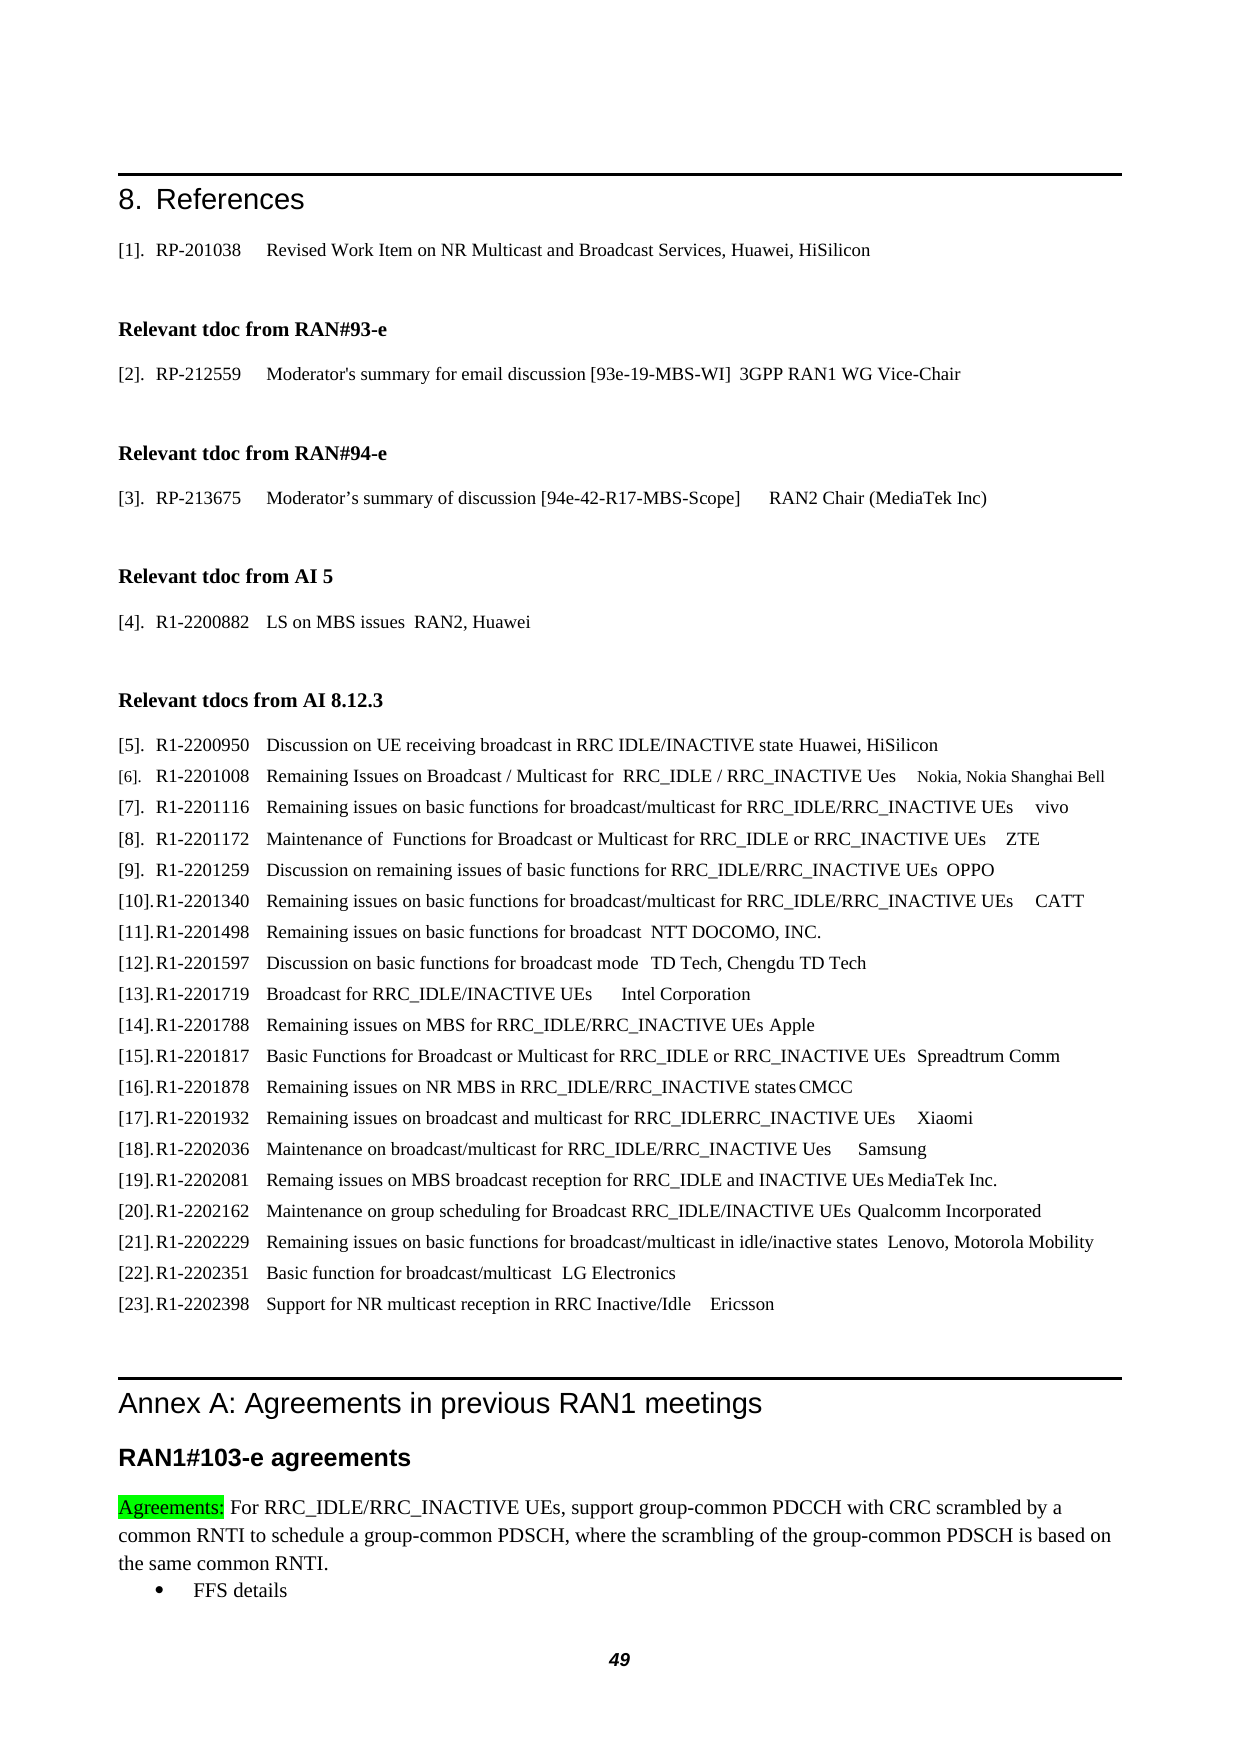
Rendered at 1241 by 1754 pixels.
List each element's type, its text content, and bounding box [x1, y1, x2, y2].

list R1-2201878 Remaining issues on NR MBS in RRC_IDLE/RRC_INACTIVE states CMCC [118, 1076, 1122, 1097]
list R1-2202162 Maintenance on group scheduling for Broadcast RRC_IDLE/INACTIVE UEs Qualcomm Incorporated [118, 1200, 1122, 1222]
text Relevant tdoc from AI 5 [118, 564, 1122, 588]
list RP-201038 Revised Work Item on NR Multicast and Broadcast Services, Huawei, HiSilicon [118, 239, 1122, 261]
list R1-2201498 Remaining issues on basic functions for broadcast NTT DOCOMO, INC. [118, 921, 1122, 942]
list R1-2201597 Discussion on basic functions for broadcast mode TD Tech, Chengdu TD Tech [118, 952, 1122, 973]
list R1-2200882 LS on MBS issues RAN2, Huawei [118, 611, 1122, 632]
list R1-2201340 Remaining issues on basic functions for broadcast/multicast for RRC_IDLE/RRC_INACTIVE UEs CATT [118, 889, 1122, 911]
text Relevant tdocs from AI 8.12.3 [118, 688, 1122, 712]
list R1-2201172 Maintenance of Functions for Broadcast or Multicast for RRC_IDLE or RRC_INACTIVE UEs ZTE [118, 827, 1122, 849]
list RP-213675 Moderator’s summary of discussion [94e-42-R17-MBS-Scope] RAN2 Chair (MediaTek Inc) [118, 487, 1122, 508]
list R1-2200950 Discussion on UE receiving broadcast in RRC IDLE/INACTIVE state Huawei, HiSilicon [118, 734, 1122, 756]
list R1-2201259 Discussion on remaining issues of basic functions for RRC_IDLE/RRC_INACTIVE UEs OPPO [118, 858, 1122, 880]
list FFS details [156, 1578, 1122, 1602]
list R1-2201116 Remaining issues on basic functions for broadcast/multicast for RRC_IDLE/RRC_INACTIVE UEs vivo [118, 796, 1122, 818]
list R1-2202351 Basic function for broadcast/multicast LG Electronics [118, 1262, 1122, 1284]
list R1-2202229 Remaining issues on basic functions for broadcast/multicast in idle/inactive states Lenovo, Motorola Mobility [118, 1231, 1122, 1253]
text Relevant tdoc from RAN#93-e [118, 317, 1122, 341]
list RP-212559 Moderator's summary for email discussion [93e-19-MBS-WI] 3GPP RAN1 WG Vice-Chair [118, 363, 1122, 385]
subtitle Annex A: Agreements in previous RAN1 meetings [118, 1380, 1122, 1420]
list R1-2202398 Support for NR multicast reception in RRC Inactive/Idle Ericsson [118, 1293, 1122, 1315]
list R1-2202081 Remaing issues on MBS broadcast reception for RRC_IDLE and INACTIVE UEs MediaTek Inc. [118, 1169, 1122, 1191]
list R1-2201719 Broadcast for RRC_IDLE/INACTIVE UEs Intel Corporation [118, 983, 1122, 1004]
list R1-2201788 Remaining issues on MBS for RRC_IDLE/RRC_INACTIVE UEs Apple [118, 1014, 1122, 1035]
list R1-2202036 Maintenance on broadcast/multicast for RRC_IDLE/RRC_INACTIVE Ues Samsung [118, 1138, 1122, 1159]
list R1-2201008 Remaining Issues on Broadcast / Multicast for RRC_IDLE / RRC_INACTIVE Ues Nokia, Nokia Shanghai Bell [118, 765, 1122, 787]
text Relevant tdoc from RAN#94-e [118, 441, 1122, 464]
list R1-2201817 Basic Functions for Broadcast or Multicast for RRC_IDLE or RRC_INACTIVE UEs Spreadtrum Comm [118, 1045, 1122, 1066]
subtitle RAN1#103-e agreements [118, 1443, 1122, 1472]
text Agreements: For RRC_IDLE/RRC_INACTIVE UEs, support group-common PDCCH with CRC scrambled by a common RNTI to schedule a group-common PDSCH, where the scrambling of the group-common PDSCH is based on the same common RNTI. [118, 1495, 1122, 1574]
list R1-2201932 Remaining issues on broadcast and multicast for RRC_IDLERRC_INACTIVE UEs Xiaomi [118, 1107, 1122, 1128]
subtitle References [118, 176, 1122, 216]
